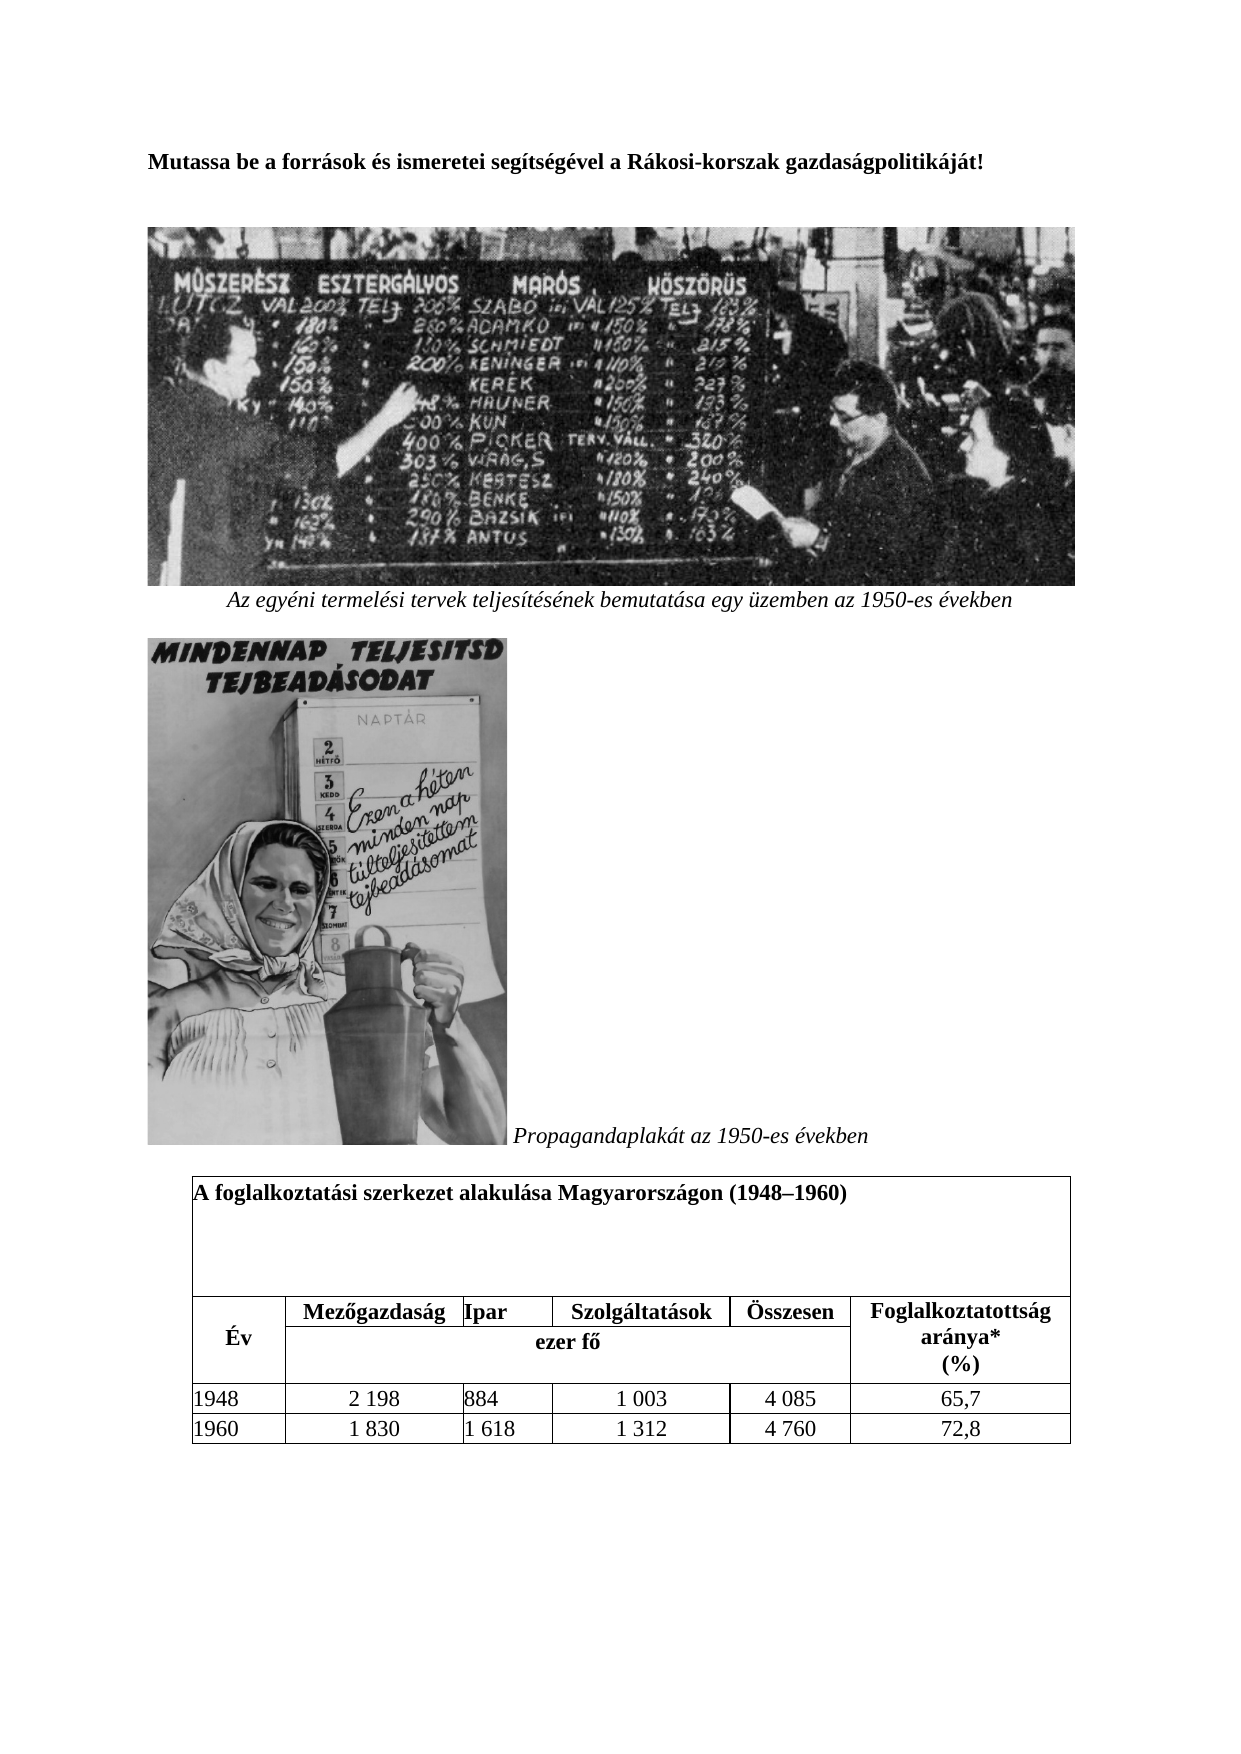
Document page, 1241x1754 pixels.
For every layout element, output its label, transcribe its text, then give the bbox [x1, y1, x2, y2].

table_cell 72,8 [851, 1414, 1070, 1443]
table_cell 1 618 [464, 1414, 552, 1443]
table_cell 4 760 [731, 1414, 850, 1443]
table_cell Év [193, 1297, 285, 1383]
picture [147, 638, 508, 1145]
table_cell 65,7 [851, 1384, 1070, 1413]
table_cell 884 [464, 1384, 552, 1413]
table_header A foglalkoztatási szerkezet alakulása Magyarországon (1948–1960) [193, 1177, 1070, 1296]
table_cell 1948 [193, 1384, 285, 1413]
table_cell Ipar [464, 1297, 552, 1326]
table_cell Foglalkoztatottság aránya* (%) [851, 1297, 1070, 1383]
table_cell 1 830 [286, 1414, 463, 1443]
table_cell 1960 [193, 1414, 285, 1443]
table_cell 1 312 [553, 1414, 729, 1443]
table_cell 2 198 [286, 1384, 463, 1413]
table_cell Összesen [731, 1297, 850, 1326]
table_cell Mezőgazdaság [286, 1297, 463, 1326]
text Mutassa be a források és ismeretei segítségével a Rákosi-korszak gazdaságpolitikáját! [148, 148, 1093, 174]
table_cell 4 085 [731, 1384, 850, 1413]
table_cell 1 003 [553, 1384, 729, 1413]
picture [147, 227, 1075, 586]
table_cell Szolgáltatások [553, 1297, 729, 1326]
table_cell ezer fő [286, 1327, 850, 1383]
